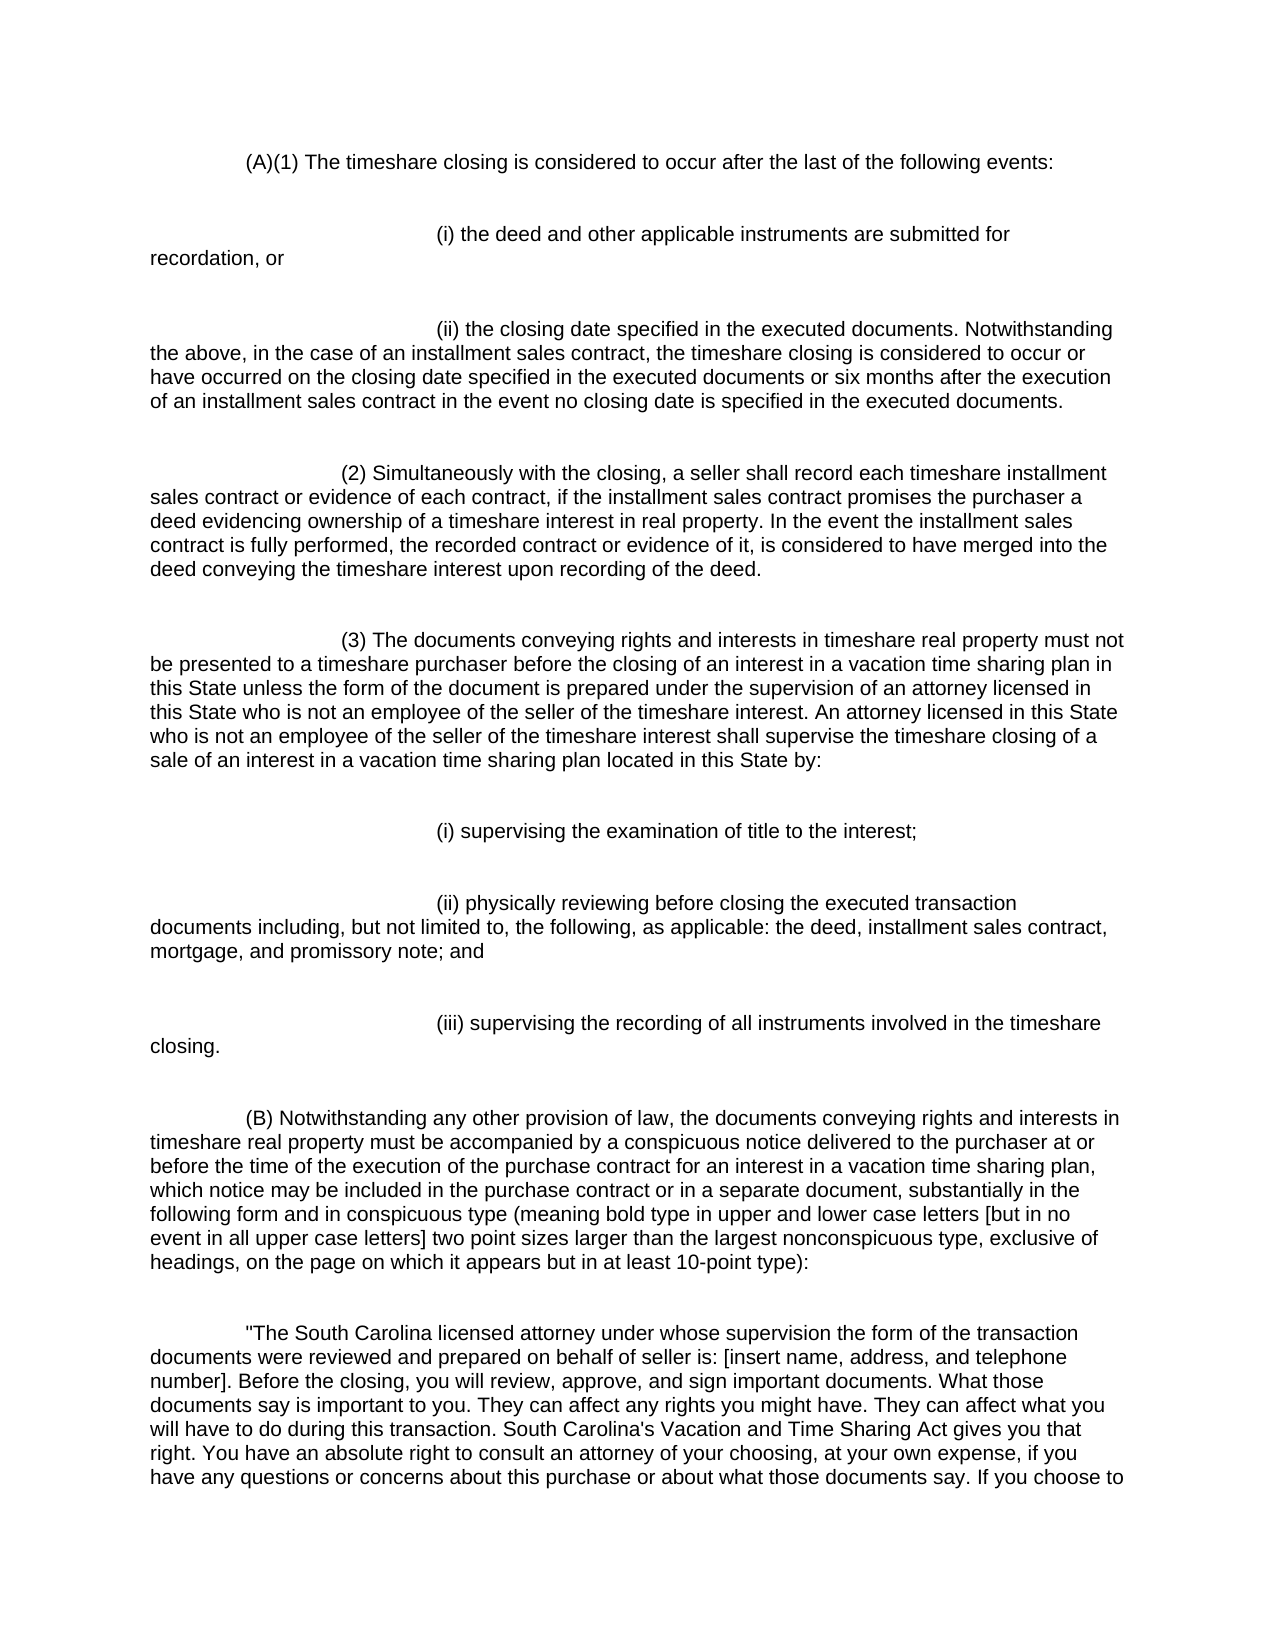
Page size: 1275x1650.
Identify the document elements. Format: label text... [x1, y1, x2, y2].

text (ii) physically reviewing before closing the executed transaction documents including, but not limited to, the following, as applicable: the deed, installment sales contract, mortgage, and promissory note; and [150, 891, 1125, 986]
text (i) the deed and other applicable instruments are submitted for recordation, or [150, 222, 1125, 293]
text (B) Notwithstanding any other provision of law, the documents conveying rights and interests in timeshare real property must be accompanied by a conspicuous notice delivered to the purchaser at or before the time of the execution of the purchase contract for an interest in a vacation time sharing plan, which notice may be included in the purchase contract or in a separate document, substantially in the following form and in conspicuous type (meaning bold type in upper and lower case letters [but in no event in all upper case letters] two point sizes larger than the largest nonconspicuous type, exclusive of headings, on the page on which it appears but in at least 10-point type): [150, 1106, 1125, 1297]
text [150, 1321, 1125, 1489]
text (ii) the closing date specified in the executed documents. Notwithstanding the above, in the case of an installment sales contract, the timeshare closing is considered to occur or have occurred on the closing date specified in the executed documents or six months after the execution of an installment sales contract in the event no closing date is specified in the executed documents. [150, 317, 1125, 437]
text (2) Simultaneously with the closing, a seller shall record each timeshare installment sales contract or evidence of each contract, if the installment sales contract promises the purchaser a deed evidencing ownership of a timeshare interest in real property. In the event the installment sales contract is fully performed, the recorded contract or evidence of it, is considered to have merged into the deed conveying the timeshare interest upon recording of the deed. [150, 461, 1125, 604]
text (i) supervising the examination of title to the interest; [150, 819, 1125, 867]
text (A)(1) The timeshare closing is considered to occur after the last of the following events: [150, 150, 1125, 198]
text (iii) supervising the recording of all instruments involved in the timeshare closing. [150, 1010, 1125, 1082]
text (3) The documents conveying rights and interests in timeshare real property must not be presented to a timeshare purchaser before the closing of an interest in a vacation time sharing plan in this State unless the form of the document is prepared under the supervision of an attorney licensed in this State who is not an employee of the seller of the timeshare interest. An attorney licensed in this State who is not an employee of the seller of the timeshare interest shall supervise the timeshare closing of a sale of an interest in a vacation time sharing plan located in this State by: [150, 628, 1125, 795]
